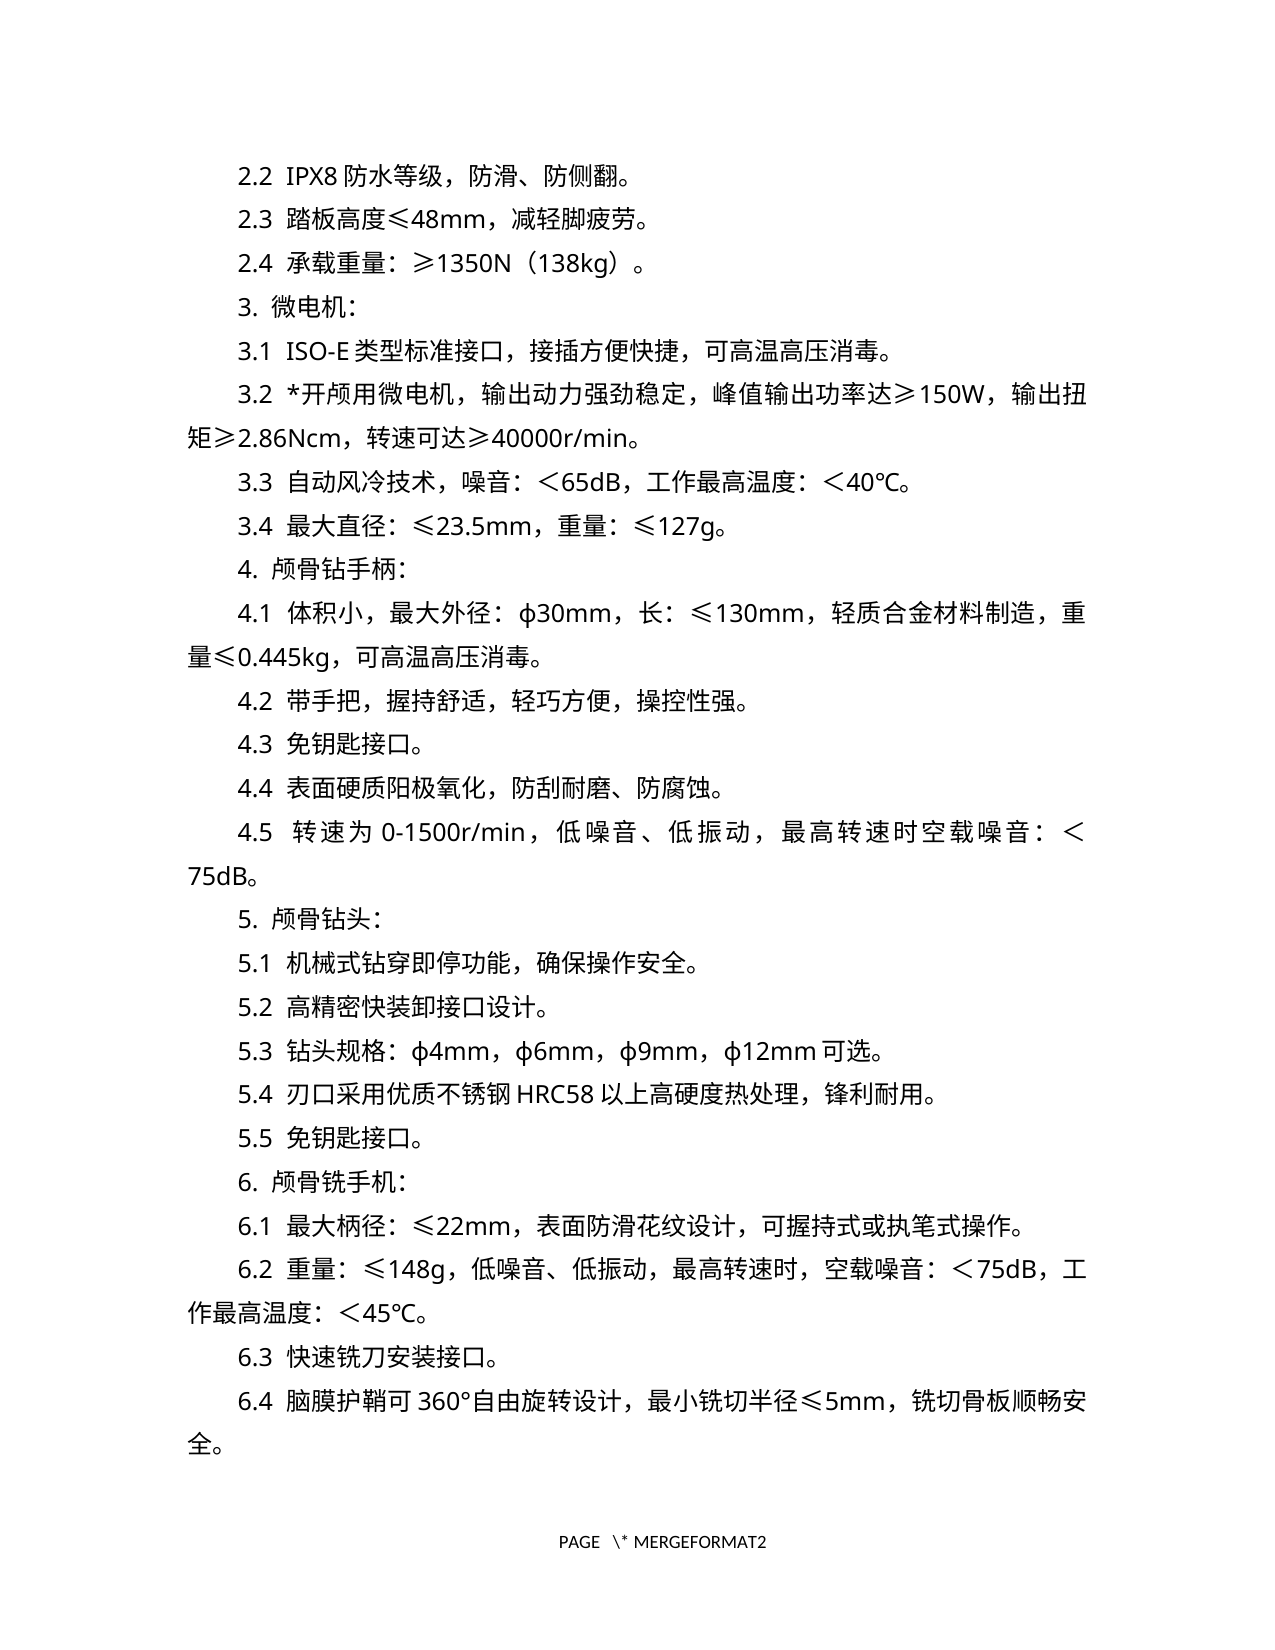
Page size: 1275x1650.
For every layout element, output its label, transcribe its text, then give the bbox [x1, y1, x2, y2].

text 6.2 重量：≤148g，低噪音、低振动，最高转速时，空载噪音：＜75dB，工作最高温度：＜45℃。 [187, 1244, 1087, 1331]
text 5. 颅骨钻头： [187, 894, 1087, 937]
text 5.4 刃口采用优质不锈钢HRC58以上高硬度热处理，锋利耐用。 [187, 1069, 1087, 1112]
text 5.1 机械式钻穿即停功能，确保操作安全。 [187, 937, 1087, 981]
text 2.4 承载重量：≥1350N（138kg）。 [187, 237, 1087, 281]
text 4. 颅骨钻手柄： [187, 544, 1087, 587]
text 4.2 带手把，握持舒适，轻巧方便，操控性强。 [187, 675, 1087, 719]
text 6.1 最大柄径：≤22mm，表面防滑花纹设计，可握持式或执笔式操作。 [187, 1200, 1087, 1244]
text 4.3 免钥匙接口。 [187, 719, 1087, 762]
text 2.2 IPX8防水等级，防滑、防侧翻。 [187, 150, 1087, 194]
text 6.4 脑膜护鞘可360°自由旋转设计，最小铣切半径≤5mm，铣切骨板顺畅安全。 [187, 1375, 1087, 1462]
text 5.3 钻头规格：ф4mm，ф6mm，ф9mm，ф12mm可选。 [187, 1025, 1087, 1069]
text 4.5 转速为0-1500r/min，低噪音、低振动，最高转速时空载噪音：＜75dB。 [187, 806, 1087, 894]
text 6. 颅骨铣手机： [187, 1156, 1087, 1200]
text 4.1 体积小，最大外径：ф30mm，长：≤130mm，轻质合金材料制造，重量≤0.445kg，可高温高压消毒。 [187, 587, 1087, 675]
text 2.3 踏板高度≤48mm，减轻脚疲劳。 [187, 194, 1087, 237]
text 3.2 *开颅用微电机，输出动力强劲稳定，峰值输出功率达≥150W，输出扭矩≥2.86Ncm，转速可达≥40000r/min。 [187, 369, 1087, 456]
text 3.3 自动风冷技术，噪音：＜65dB，工作最高温度：＜40℃。 [187, 456, 1087, 500]
text 6.3 快速铣刀安装接口。 [187, 1331, 1087, 1375]
text 5.5 免钥匙接口。 [187, 1112, 1087, 1156]
text 3.1 ISO-E类型标准接口，接插方便快捷，可高温高压消毒。 [187, 325, 1087, 369]
text 3. 微电机： [187, 281, 1087, 325]
text 5.2 高精密快装卸接口设计。 [187, 981, 1087, 1025]
text 3.4 最大直径：≤23.5mm，重量：≤127g。 [187, 500, 1087, 544]
text 4.4 表面硬质阳极氧化，防刮耐磨、防腐蚀。 [187, 762, 1087, 806]
